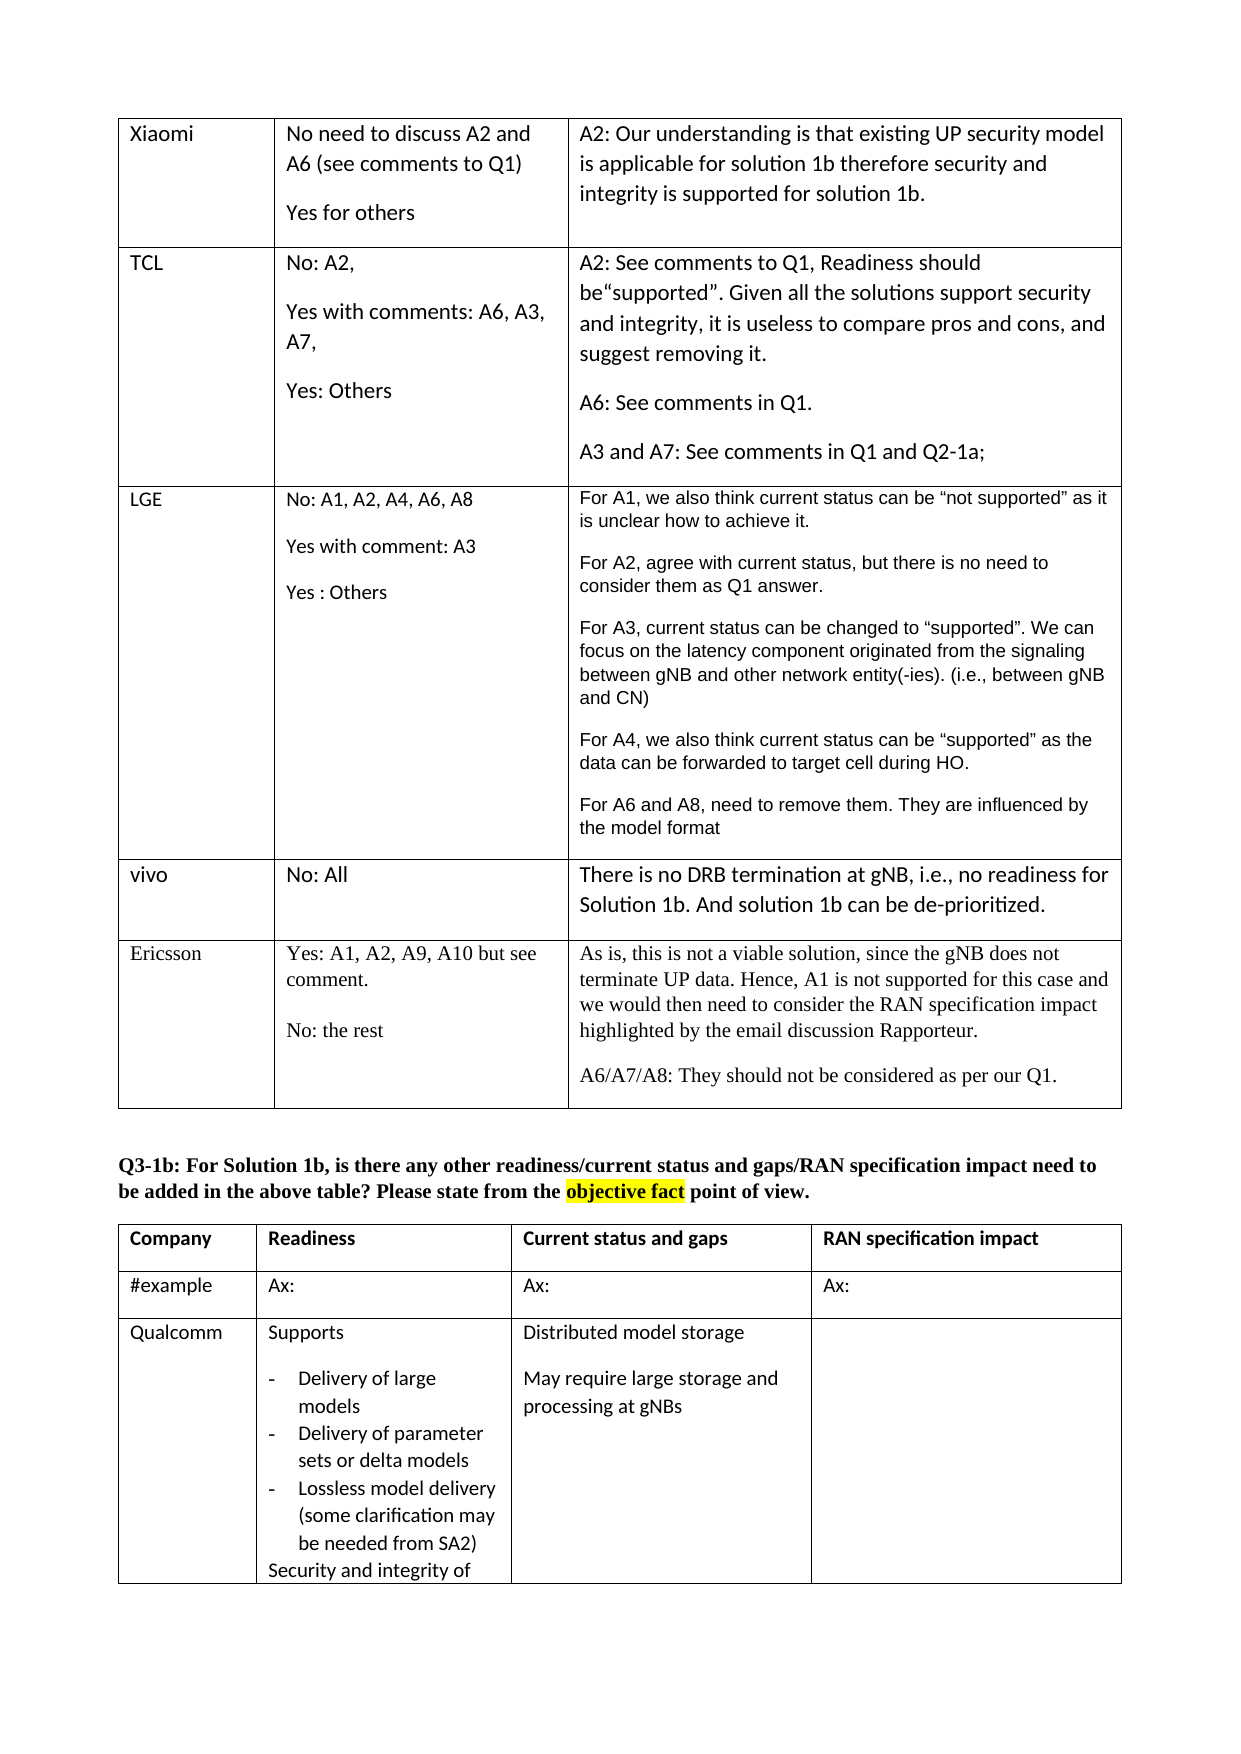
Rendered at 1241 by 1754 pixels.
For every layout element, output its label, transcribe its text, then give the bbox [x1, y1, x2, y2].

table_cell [512, 1319, 811, 1583]
table_header Readiness [257, 1225, 511, 1271]
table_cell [257, 1319, 511, 1583]
table_cell Ax: [512, 1272, 811, 1318]
table_cell No need to discuss A2 and A6 (see comments to Q1) Yes for others [275, 119, 568, 247]
table_cell Ax: [257, 1272, 511, 1318]
table_cell No: A1, A2, A4, A6, A8 Yes with comment: A3 Yes : Others [275, 487, 568, 859]
table_cell Qualcomm [119, 1319, 256, 1583]
table_cell Yes: A1, A2, A9, A10 but see comment. No: the rest [275, 941, 568, 1108]
table_cell #example [119, 1272, 256, 1318]
text Q3-1b: For Solution 1b, is there any other readiness/current status and gaps/RAN specification impact need to be added in the above table? Please state from the objective fact point of view. [118, 1153, 1122, 1203]
table_cell No: A2, Yes with comments: A6, A3, A7, Yes: Others [275, 248, 568, 486]
table_cell TCL [119, 248, 274, 486]
table_cell As is, this is not a viable solution, since the gNB does not terminate UP data. Hence, A1 is not supported for this case and we would then need to consider the RAN specification impact highlighted by the email discussion Rapporteur. A6/A7/A8: They should not be considered as per our Q1. [569, 941, 1121, 1108]
table_cell Xiaomi [119, 119, 274, 247]
table_header RAN specification impact [812, 1225, 1121, 1271]
table_cell LGE [119, 487, 274, 859]
table_cell vivo [119, 860, 274, 939]
table_cell For A1, we also think current status can be “not supported” as it is unclear how to achieve it. For A2, agree with current status, but there is no need to consider them as Q1 answer. For A3, current status can be changed to “supported”. We can focus on the latency component originated from the signaling between gNB and other network entity(-ies). (i.e., between gNB and CN) For A4, we also think current status can be “supported” as the data can be forwarded to target cell during HO. For A6 and A8, need to remove them. They are influenced by the model format [569, 487, 1121, 859]
table_header Current status and gaps [512, 1225, 811, 1271]
table_cell No: All [275, 860, 568, 939]
table_cell A2: Our understanding is that existing UP security model is applicable for solution 1b therefore security and integrity is supported for solution 1b. [569, 119, 1121, 247]
table_cell Ericsson [119, 941, 274, 1108]
table_cell Ax: [812, 1272, 1121, 1318]
table_cell There is no DRB termination at gNB, i.e., no readiness for Solution 1b. And solution 1b can be de-prioritized. [569, 860, 1121, 939]
table_cell A2: See comments to Q1, Readiness should be“supported”. Given all the solutions support security and integrity, it is useless to compare pros and cons, and suggest removing it. A6: See comments in Q1. A3 and A7: See comments in Q1 and Q2-1a; [569, 248, 1121, 486]
table_cell [812, 1319, 1121, 1583]
table_header Company [119, 1225, 256, 1271]
